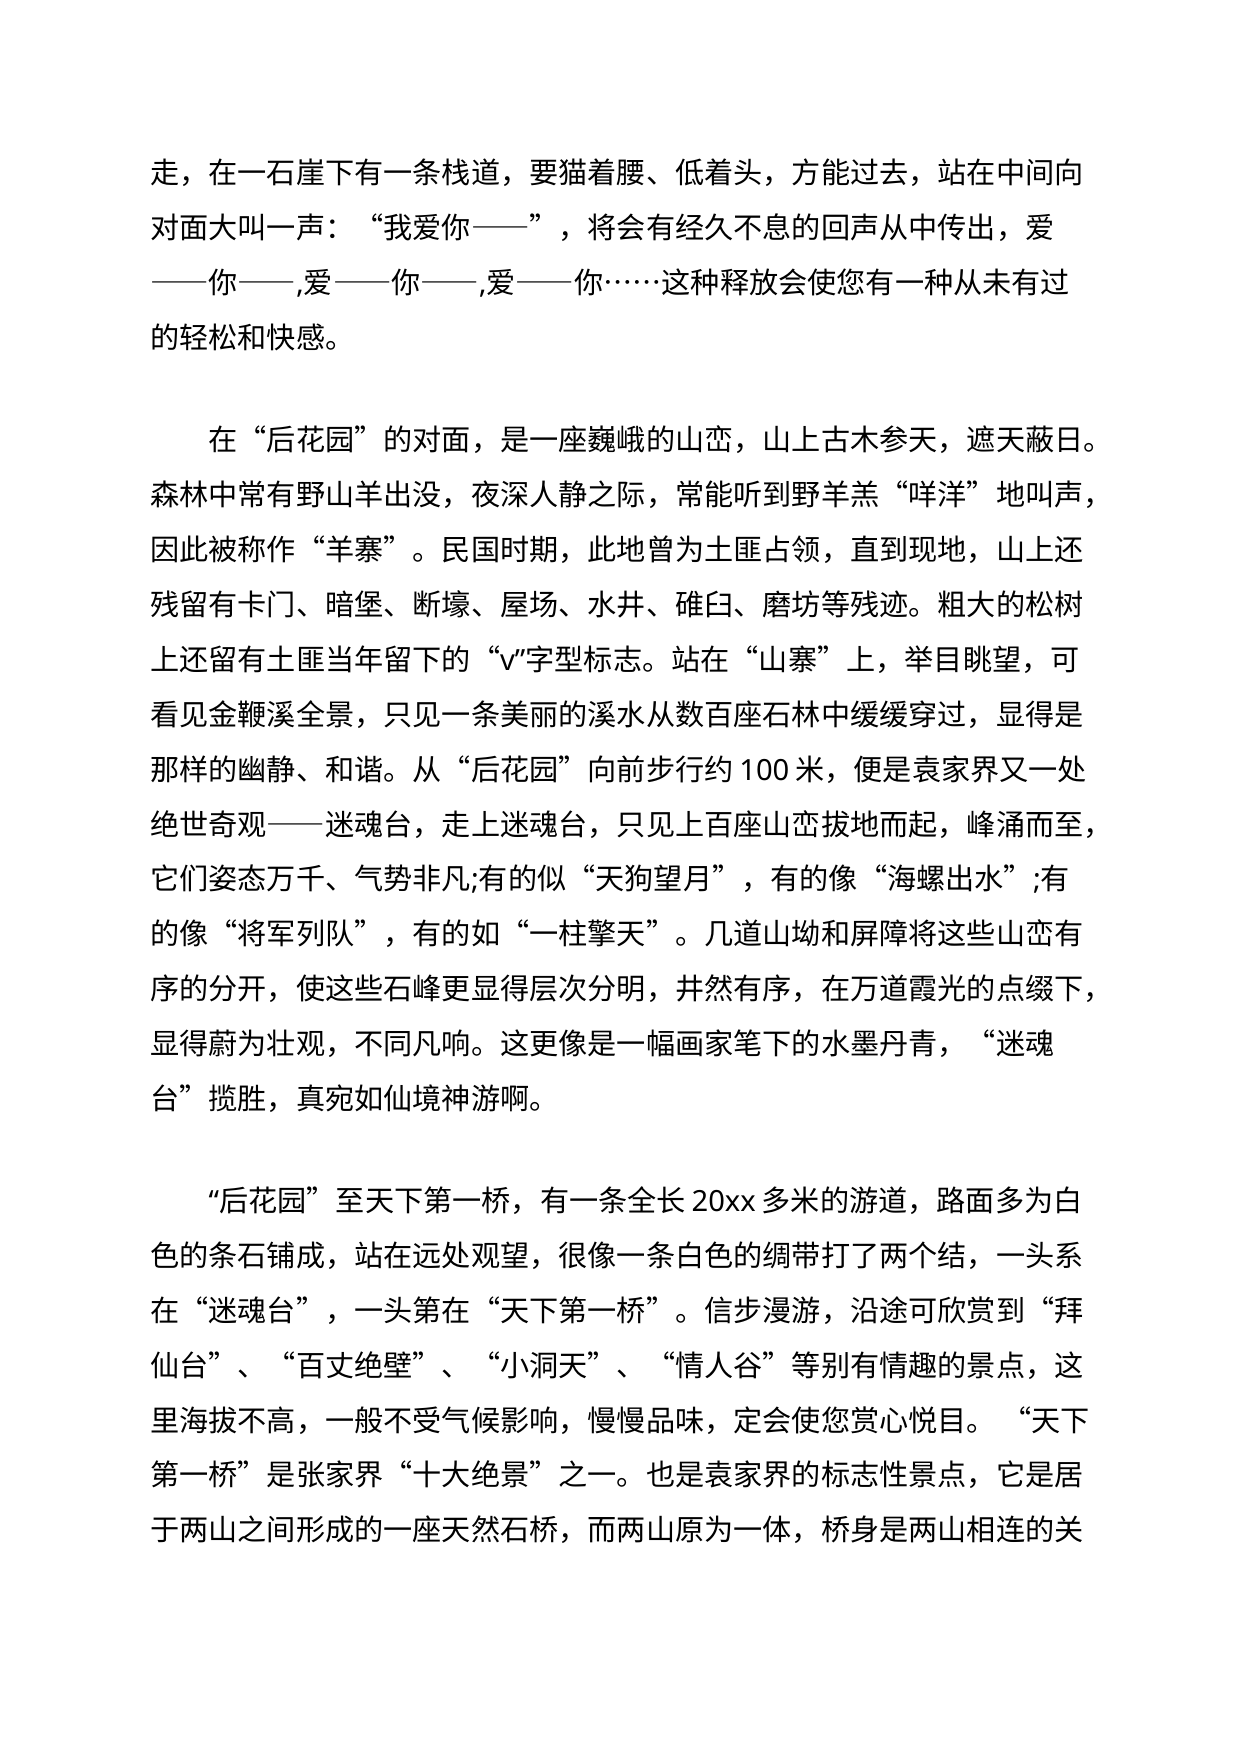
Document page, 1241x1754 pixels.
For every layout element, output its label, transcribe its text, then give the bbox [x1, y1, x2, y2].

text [150, 150, 1090, 357]
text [150, 1177, 1090, 1549]
text 在“后花园”的对面，是一座巍峨的山峦，山上古木参天，遮天蔽日。森林中常有野山羊出没，夜深人静之际，常能听到野羊羔“咩洋”地叫声，因此被称作“羊寨”。民国时期，此地曾为土匪占领，直到现地，山上还残留有卡门、暗堡、断壕、屋场、水井、碓臼、磨坊等残迹。粗大的松树上还留有土匪当年留下的“v”字型标志。站在“山寨”上，举目眺望，可看见金鞭溪全景，只见一条美丽的溪水从数百座石林中缓缓穿过，显得是那样的幽静、和谐。从“后花园”向前步行约100米，便是袁家界又一处绝世奇观——迷魂台，走上迷魂台，只见上百座山峦拔地而起，峰涌而至，它们姿态万千、气势非凡;有的似“天狗望月”，有的像“海螺出水”;有的像“将军列队”，有的如“一柱擎天”。几道山坳和屏障将这些山峦有序的分开，使这些石峰更显得层次分明，井然有序，在万道霞光的点缀下，显得蔚为壮观，不同凡响。这更像是一幅画家笔下的水墨丹青，“迷魂台”揽胜，真宛如仙境神游啊。 [150, 417, 1090, 1118]
